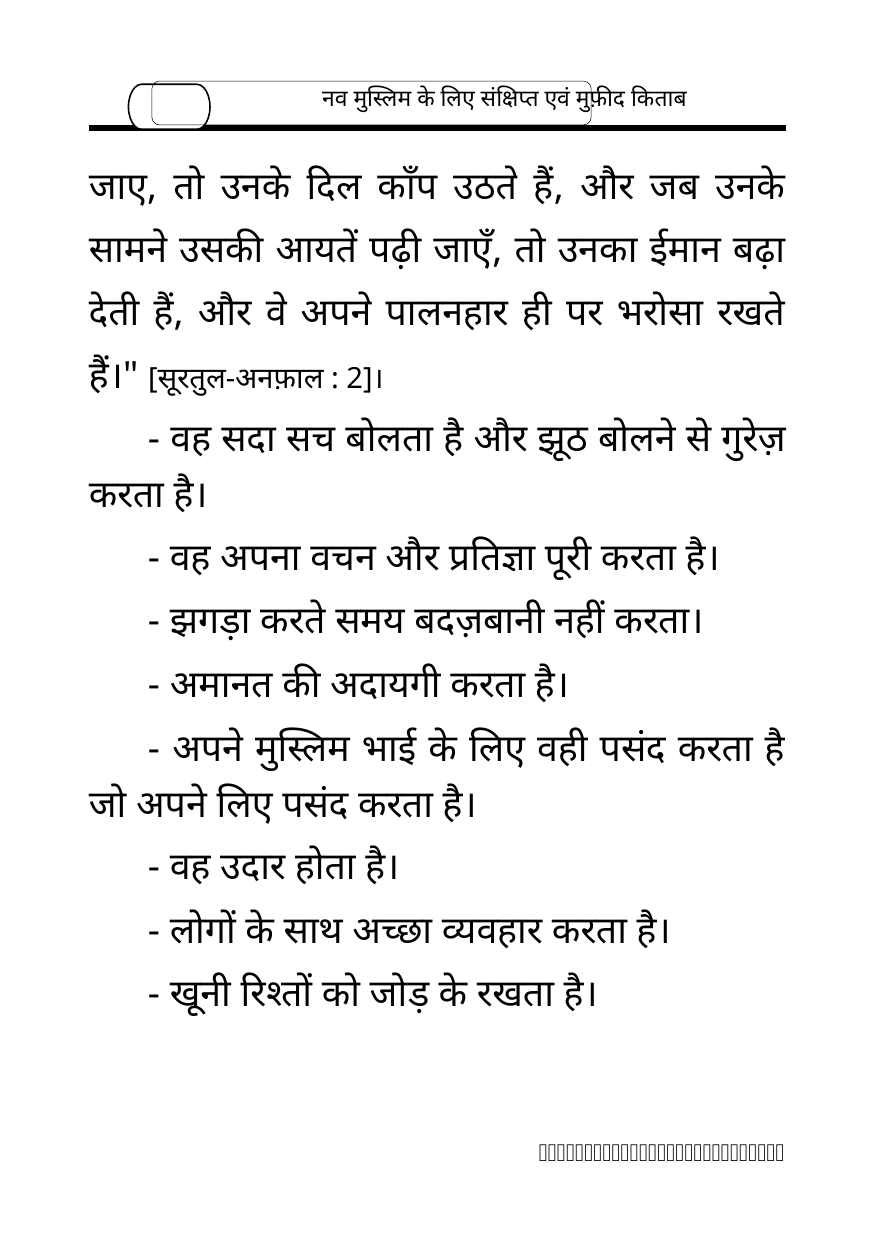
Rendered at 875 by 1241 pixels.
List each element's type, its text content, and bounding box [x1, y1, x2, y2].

text - अमानत की अदायगी करता है। [89, 657, 785, 713]
text - खूनी रिश्तों को जोड़ के रखता है। [89, 967, 785, 1022]
text - वह उदार होता है। [89, 839, 785, 895]
text - अपने मुस्लिम भाई के लिए वही पसंद करता है जो अपने लिए पसंद करता है। [89, 721, 785, 832]
text - झगड़ा करते समय बदज़बानी नहीं करता। [89, 594, 785, 649]
text - वह सदा सच बोलता है और झूठ बोलने से गुरेज़ करता है। [89, 411, 785, 523]
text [89, 159, 785, 403]
text - वह अपना वचन और प्रतिज्ञा पूरी करता है। [89, 530, 785, 586]
text - लोगों के साथ अच्छा व्यवहार करता है। [89, 903, 785, 958]
